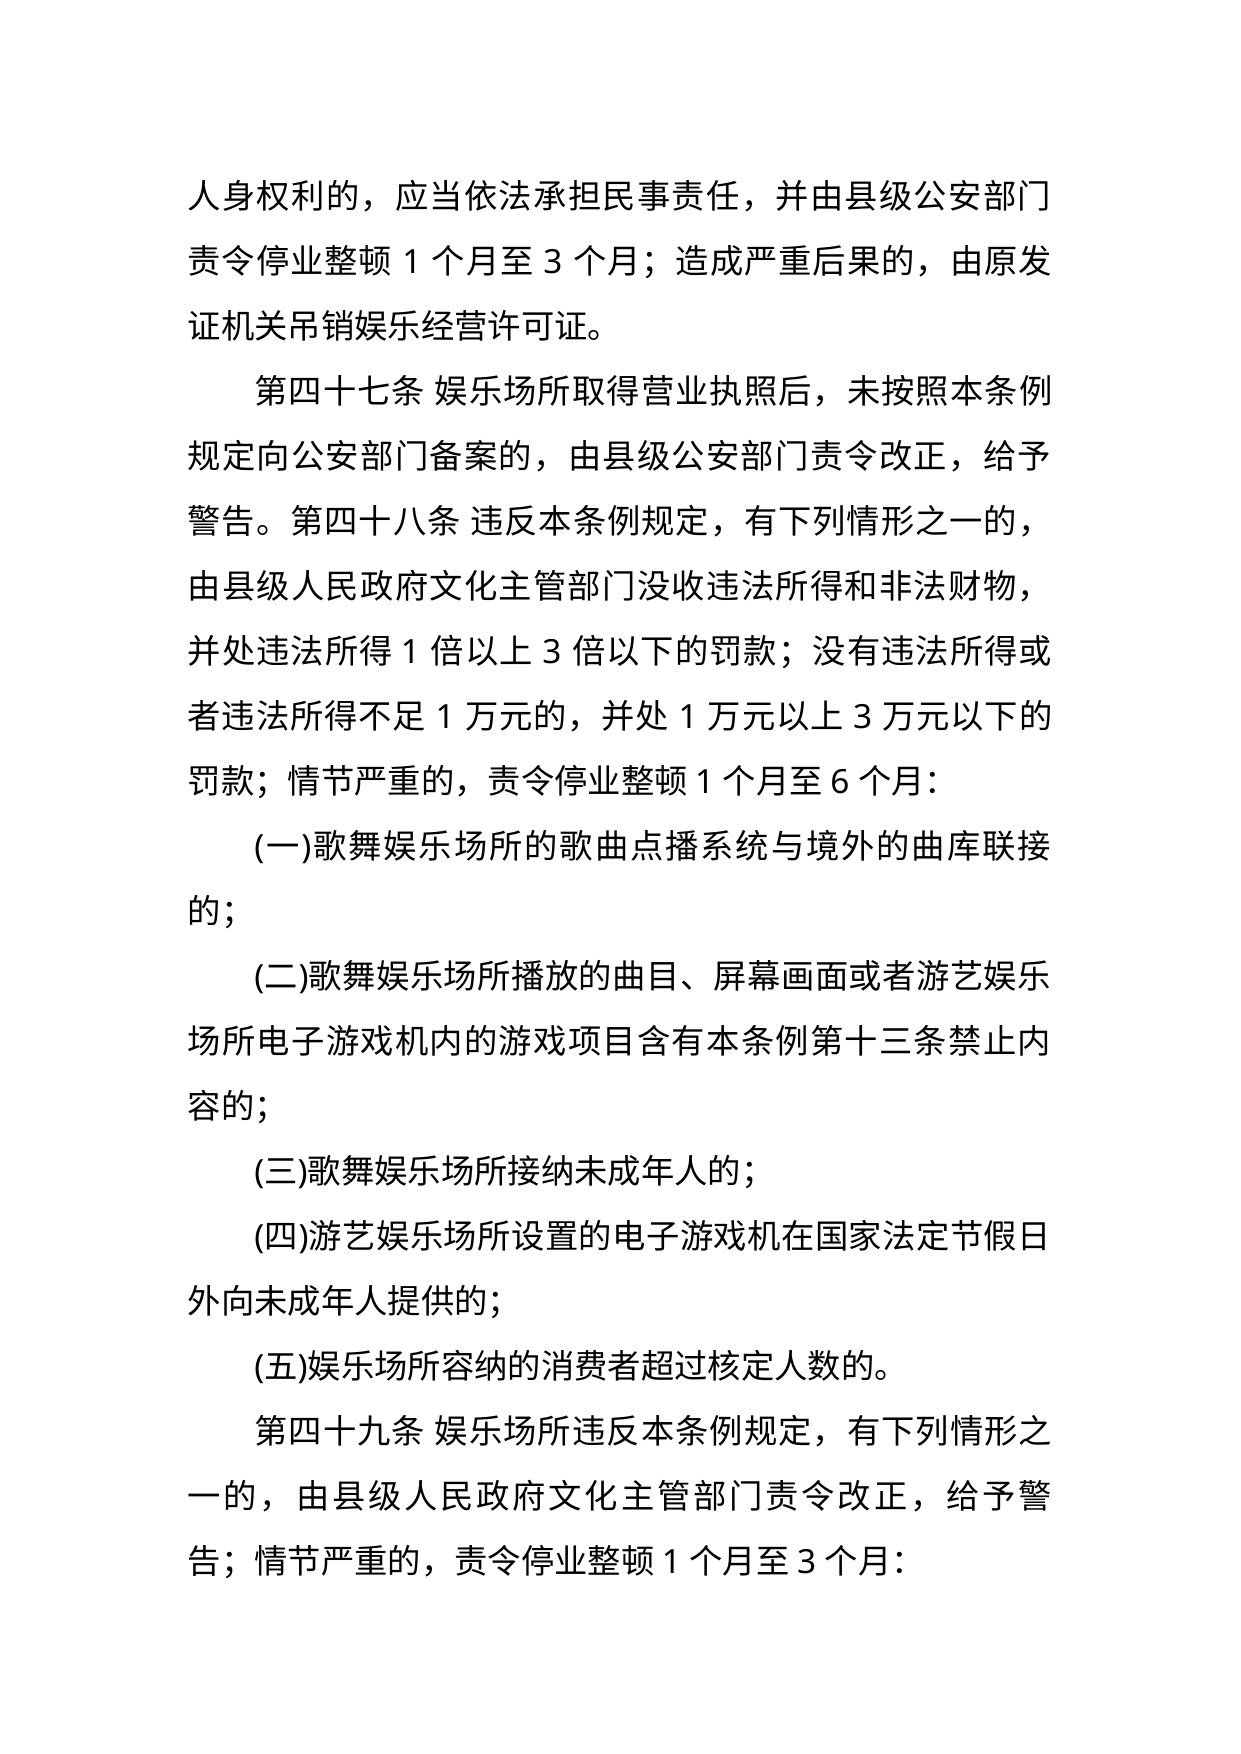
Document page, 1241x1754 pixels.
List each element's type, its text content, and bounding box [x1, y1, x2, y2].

list 第四十九条 娱乐场所违反本条例规定，有下列情形之一的，由县级人民政府文化主管部门责令改正，给予警告；情节严重的，责令停业整顿 1 个月至 3 个月： [187, 1397, 1053, 1592]
list 第四十七条 娱乐场所取得营业执照后，未按照本条例规定向公安部门备案的，由县级公安部门责令改正，给予警告。第四十八条 违反本条例规定，有下列情形之一的，由县级人民政府文化主管部门没收违法所得和非法财物，并处违法所得1 倍以上 3 倍以下的罚款；没有违法所得或者违法所得不足 1 万元的，并处 1 万元以上 3 万元以下的罚款；情节严重的，责令停业整顿 1 个月至 6 个月： [187, 357, 1053, 812]
list (三)歌舞娱乐场所接纳未成年人的； [187, 1137, 1053, 1202]
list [187, 162, 1053, 357]
list (一)歌舞娱乐场所的歌曲点播系统与境外的曲库联接的； [187, 812, 1053, 942]
list (四)游艺娱乐场所设置的电子游戏机在国家法定节假日外向未成年人提供的； [187, 1202, 1053, 1332]
list (五)娱乐场所容纳的消费者超过核定人数的。 [187, 1332, 1053, 1397]
list (二)歌舞娱乐场所播放的曲目、屏幕画面或者游艺娱乐场所电子游戏机内的游戏项目含有本条例第十三条禁止内容的； [187, 942, 1053, 1137]
